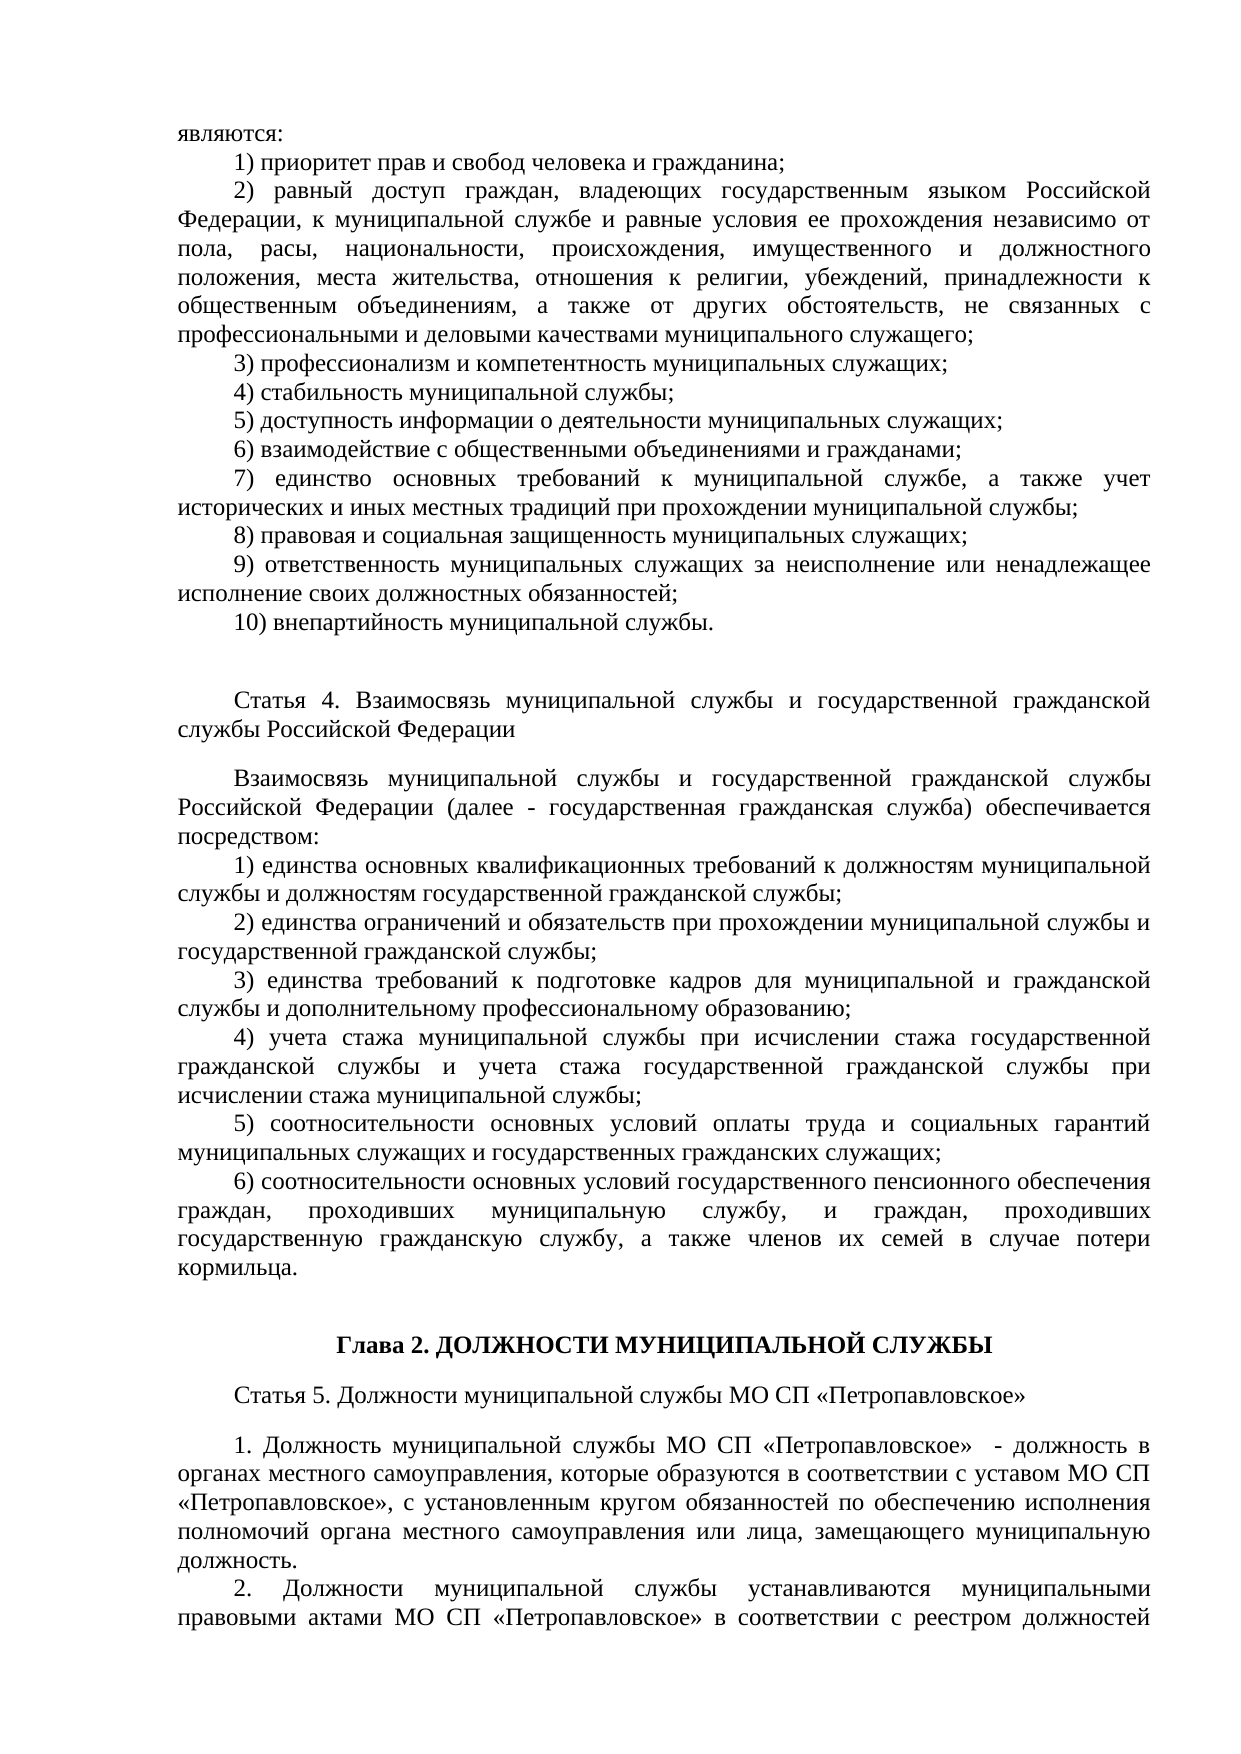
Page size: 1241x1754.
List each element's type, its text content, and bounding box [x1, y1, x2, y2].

text 2) единства ограничений и обязательств при прохождении муниципальной службы и государственной гражданской службы; [177, 907, 1152, 965]
text Статья 4. Взаимосвязь муниципальной службы и государственной гражданской службы Российской Федерации [177, 685, 1152, 743]
text Статья 5. Должности муниципальной службы МО СП «Петропавловское» [177, 1380, 1152, 1409]
text 3) единства требований к подготовке кадров для муниципальной и гражданской службы и дополнительному профессиональному образованию; [177, 965, 1152, 1022]
text 1) приоритет прав и свобод человека и гражданина; [177, 147, 1152, 176]
text 9) ответственность муниципальных служащих за неисполнение или ненадлежащее исполнение своих должностных обязанностей; [177, 549, 1152, 607]
text 1) единства основных квалификационных требований к должностям муниципальной службы и должностям государственной гражданской службы; [177, 850, 1152, 907]
text Взаимосвязь муниципальной службы и государственной гражданской службы Российской Федерации (далее - государственная гражданская служба) обеспечивается посредством: [177, 763, 1152, 850]
text 5) соотносительности основных условий оплаты труда и социальных гарантий муниципальных служащих и государственных гражданских служащих; [177, 1108, 1152, 1166]
text 1. Должность муниципальной службы МО СП «Петропавловское» - должность в органах местного самоуправления, которые образуются в соответствии с уставом МО СП «Петропавловское», с установленным кругом обязанностей по обеспечению исполнения полномочий органа местного самоуправления или лица, замещающего муниципальную должность. [177, 1430, 1152, 1573]
text 7) единство основных требований к муниципальной службе, а также учет исторических и иных местных традиций при прохождении муниципальной службы; [177, 463, 1152, 521]
text Глава 2. ДОЛЖНОСТИ МУНИЦИПАЛЬНОЙ СЛУЖБЫ [177, 1331, 1152, 1359]
text 4) учета стажа муниципальной службы при исчислении стажа государственной гражданской службы и учета стажа государственной гражданской службы при исчислении стажа муниципальной службы; [177, 1022, 1152, 1108]
text 10) внепартийность муниципальной службы. [177, 607, 1152, 636]
text 3) профессионализм и компетентность муниципальных служащих; [177, 348, 1152, 377]
text 4) стабильность муниципальной службы; [177, 377, 1152, 406]
text 8) правовая и социальная защищенность муниципальных служащих; [177, 521, 1152, 549]
text 6) взаимодействие с общественными объединениями и гражданами; [177, 434, 1152, 463]
text 2) равный доступ граждан, владеющих государственным языком Российской Федерации, к муниципальной службе и равные условия ее прохождения независимо от пола, расы, национальности, происхождения, имущественного и должностного положения, места жительства, отношения к религии, убеждений, принадлежности к общественным объединениям, а также от других обстоятельств, не связанных с профессиональными и деловыми качествами муниципального служащего; [177, 176, 1152, 348]
text 5) доступность информации о деятельности муниципальных служащих; [177, 406, 1152, 434]
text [177, 1573, 1152, 1631]
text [177, 118, 1152, 147]
text 6) соотносительности основных условий государственного пенсионного обеспечения граждан, проходивших муниципальную службу, и граждан, проходивших государственную гражданскую службу, а также членов их семей в случае потери кормильца. [177, 1166, 1152, 1281]
